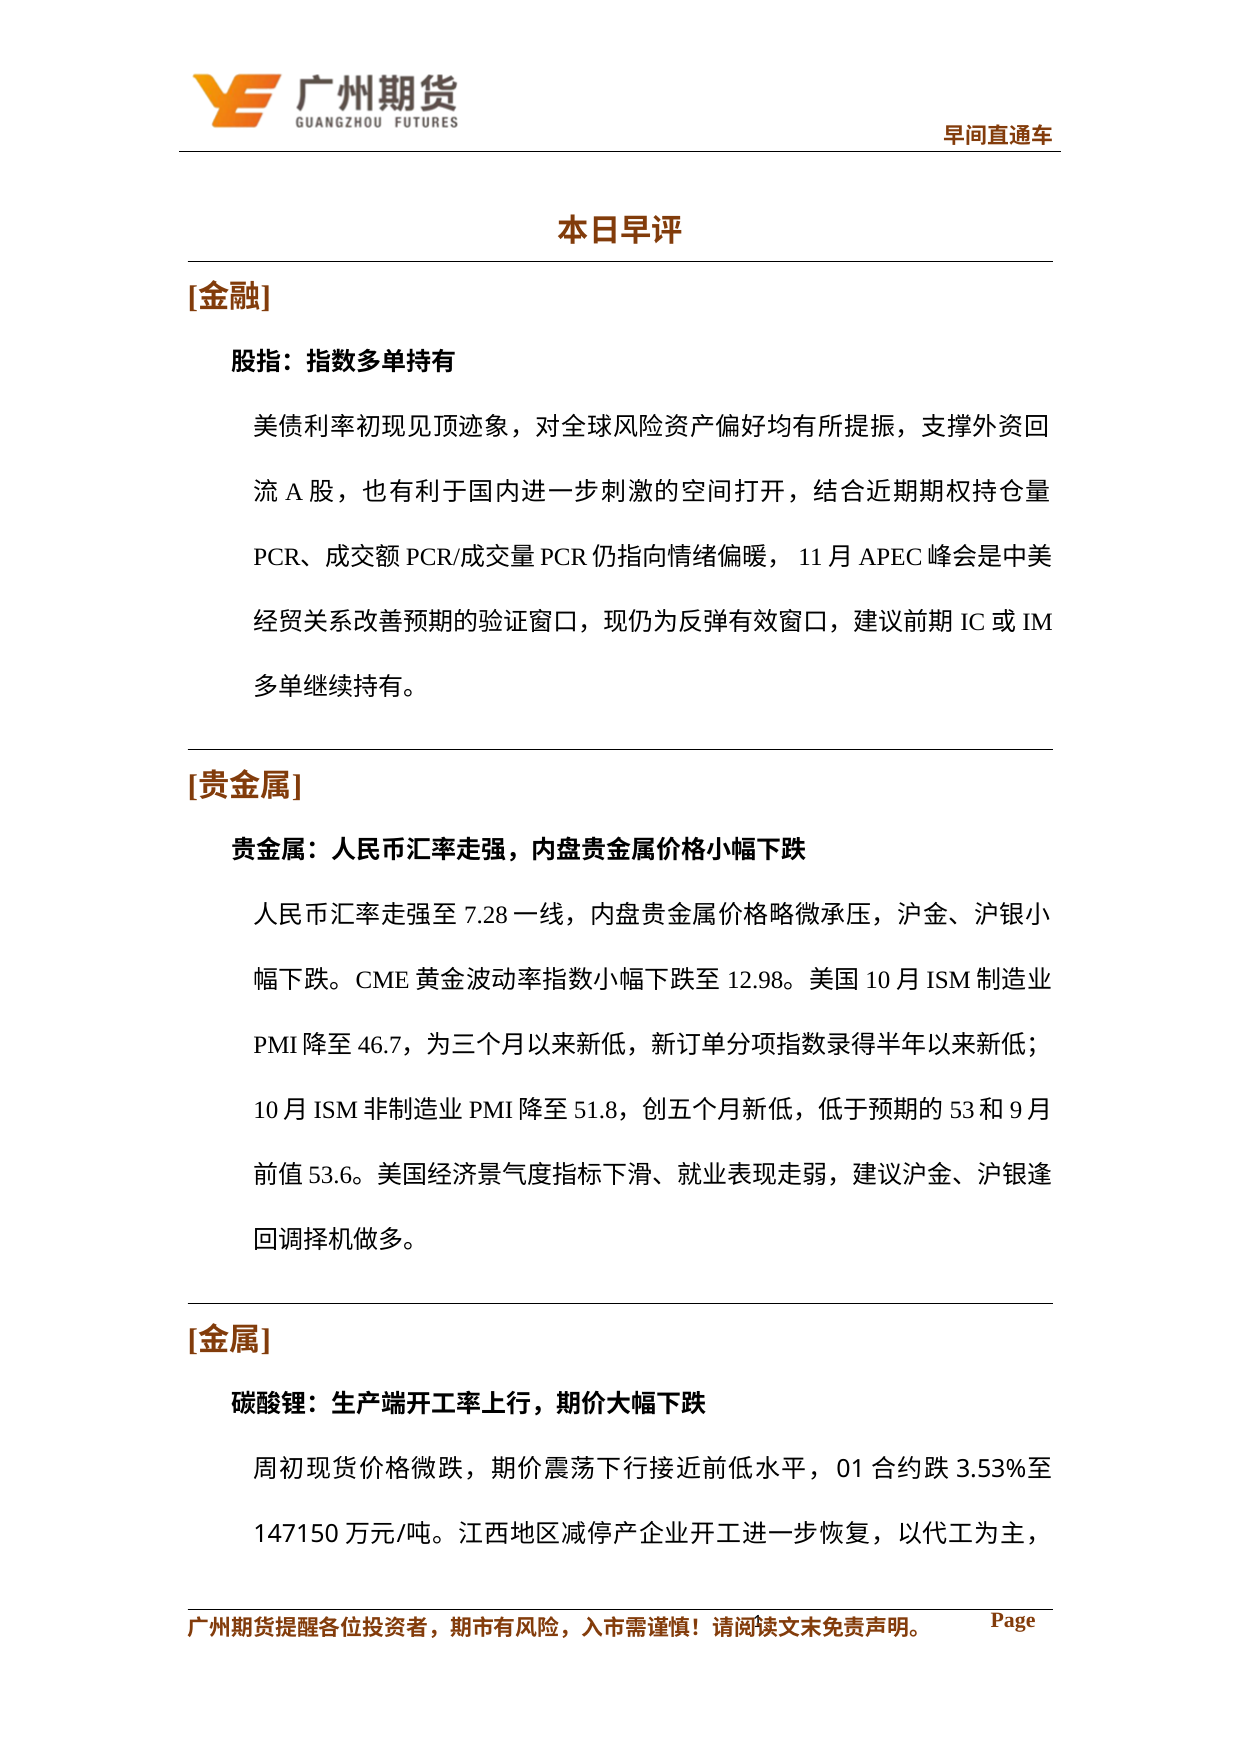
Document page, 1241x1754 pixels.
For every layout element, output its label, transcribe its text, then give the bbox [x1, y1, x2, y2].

text 美债利率初现见顶迹象，对全球风险资产偏好均有所提振，支撑外资回流A股，也有利于国内进一步刺激的空间打开，结合近期期权持仓量PCR、成交额PCR/成交量PCR仍指向情绪偏暖， 11 月APEC峰会是中美经贸关系改善预期的验证窗口，现仍为反弹有效窗口，建议前期 IC 或 IM 多单继续持有。 [253, 392, 1053, 717]
text 贵金属：人民币汇率走强，内盘贵金属价格小幅下跌 [231, 815, 1053, 880]
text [253, 1434, 1053, 1564]
text [金融] [187, 262, 1053, 327]
picture [187, 61, 479, 139]
text 碳酸锂：生产端开工率上行，期价大幅下跌 [231, 1369, 1053, 1434]
text 本日早评 [187, 196, 1053, 261]
text [金属] [187, 1304, 1053, 1369]
text 人民币汇率走强至7.28一线，内盘贵金属价格略微承压，沪金、沪银小幅下跌。CME黄金波动率指数小幅下跌至12.98。美国10月ISM制造业PMI降至46.7，为三个月以来新低，新订单分项指数录得半年以来新低；10月ISM非制造业PMI降至51.8，创五个月新低，低于预期的53和9月前值53.6。美国经济景气度指标下滑、就业表现走弱，建议沪金、沪银逢回调择机做多。 [253, 880, 1053, 1270]
text [贵金属] [187, 750, 1053, 815]
text 股指：指数多单持有 [231, 327, 1053, 392]
